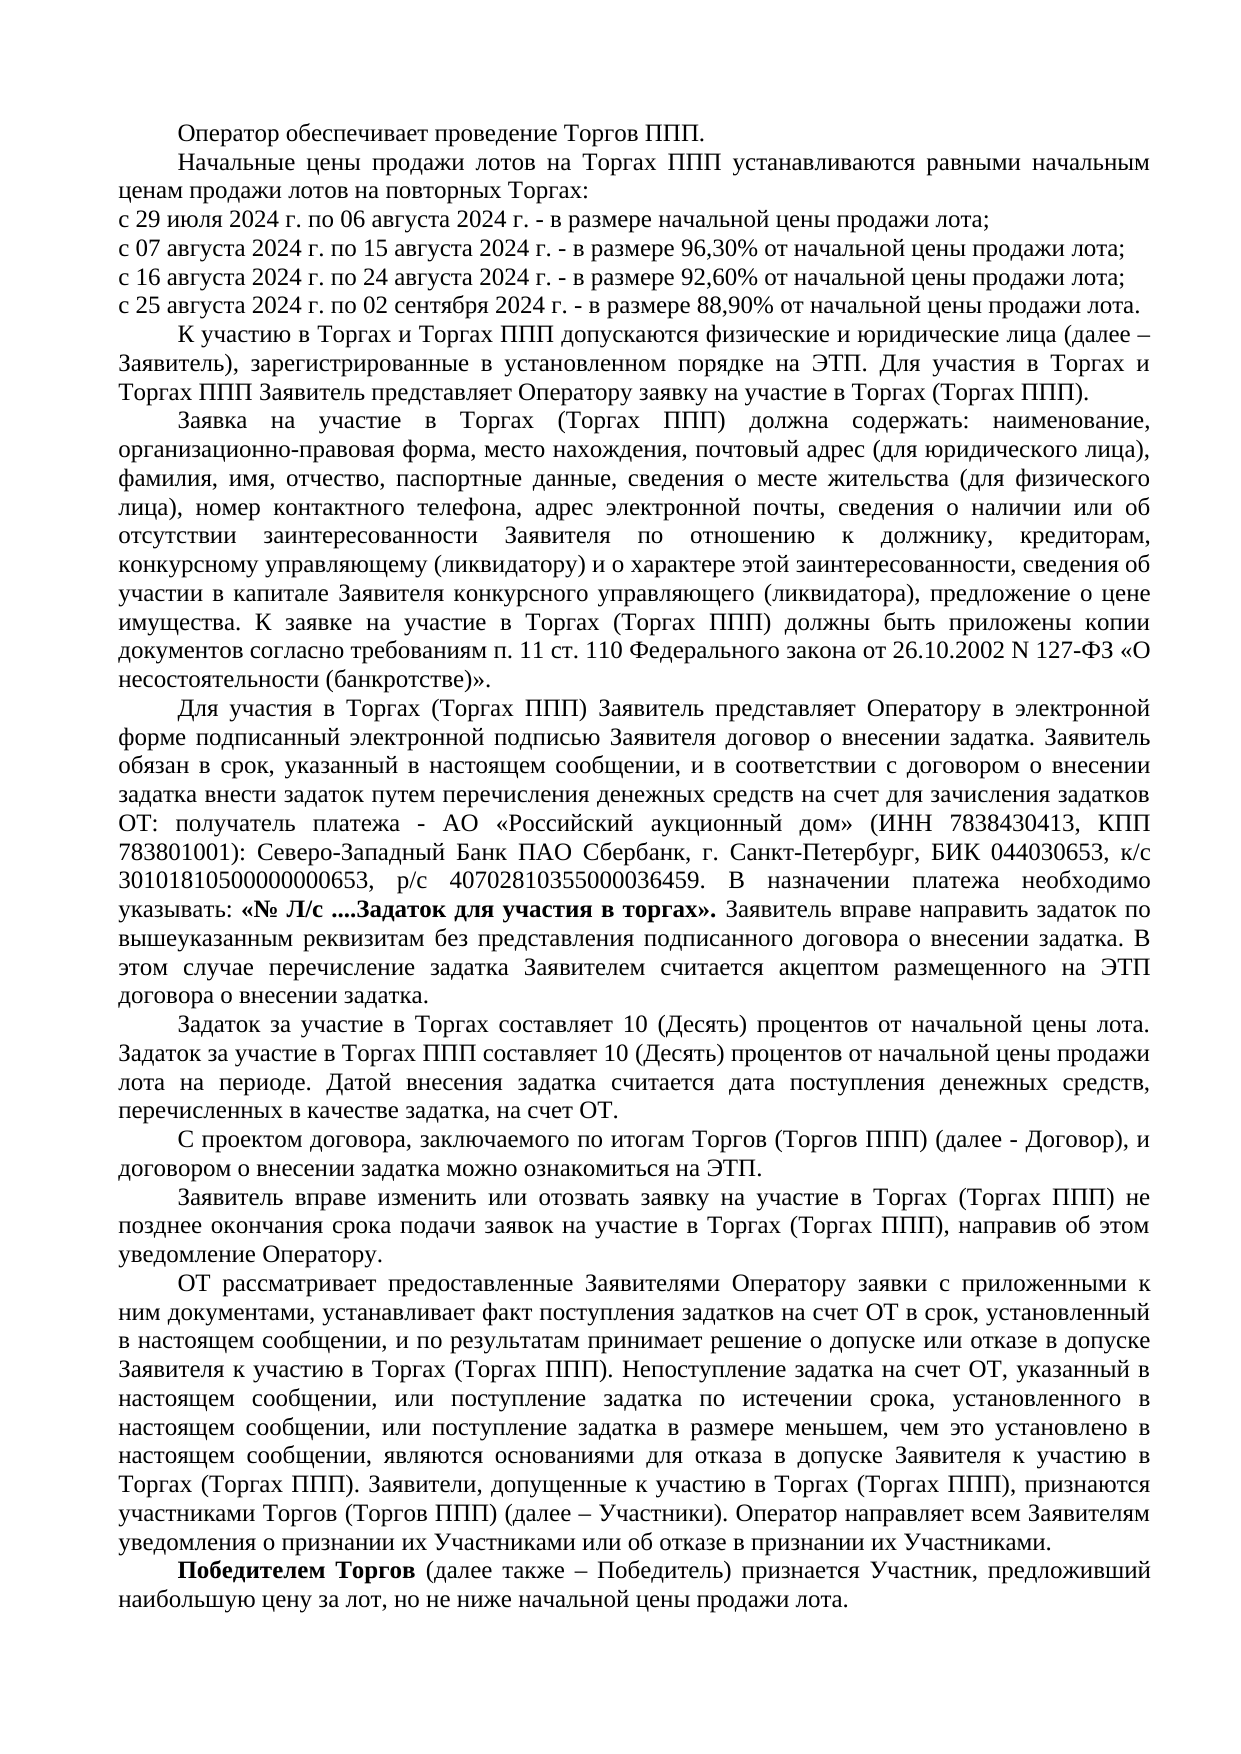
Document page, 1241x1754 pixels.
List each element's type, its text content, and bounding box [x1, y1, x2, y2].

text С проектом договора, заключаемого по итогам Торгов (Торгов ППП) (далее - Договор), и договором о внесении задатка можно ознакомиться на ЭТП. [118, 1124, 1151, 1182]
text с 25 августа 2024 г. по 02 сентября 2024 г. - в размере 88,90% от начальной цены продажи лота. [118, 291, 1151, 319]
text Оператор обеспечивает проведение Торгов ППП. [118, 118, 1151, 147]
text Победителем Торгов (далее также – Победитель) признается Участник, предложивший наибольшую цену за лот, но не ниже начальной цены продажи лота. [118, 1556, 1151, 1613]
text К участию в Торгах и Торгах ППП допускаются физические и юридические лица (далее – Заявитель), зарегистрированные в установленном порядке на ЭТП. Для участия в Торгах и Торгах ППП Заявитель представляет Оператору заявку на участие в Торгах (Торгах ППП). [118, 319, 1151, 406]
text Заявка на участие в Торгах (Торгах ППП) должна содержать: наименование, организационно-правовая форма, место нахождения, почтовый адрес (для юридического лица), фамилия, имя, отчество, паспортные данные, сведения о месте жительства (для физического лица), номер контактного телефона, адрес электронной почты, сведения о наличии или об отсутствии заинтересованности Заявителя по отношению к должнику, кредиторам, конкурсному управляющему (ликвидатору) и о характере этой заинтересованности, сведения об участии в капитале Заявителя конкурсного управляющего (ликвидатора), предложение о цене имущества. К заявке на участие в Торгах (Торгах ППП) должны быть приложены копии документов согласно требованиям п. 11 ст. 110 Федерального закона от 26.10.2002 N 127-ФЗ «О несостоятельности (банкротстве)». [118, 406, 1151, 693]
text ОТ рассматривает предоставленные Заявителями Оператору заявки с приложенными к ним документами, устанавливает факт поступления задатков на счет ОТ в срок, установленный в настоящем сообщении, и по результатам принимает решение о допуске или отказе в допуске Заявителя к участию в Торгах (Торгах ППП). Непоступление задатка на счет ОТ, указанный в настоящем сообщении, или поступление задатка по истечении срока, установленного в настоящем сообщении, или поступление задатка в размере меньшем, чем это установлено в настоящем сообщении, являются основаниями для отказа в допуске Заявителя к участию в Торгах (Торгах ППП). Заявители, допущенные к участию в Торгах (Торгах ППП), признаются участниками Торгов (Торгов ППП) (далее – Участники). Оператор направляет всем Заявителям уведомления о признании их Участниками или об отказе в признании их Участниками. [118, 1268, 1151, 1556]
text с 29 июля 2024 г. по 06 августа 2024 г. - в размере начальной цены продажи лота; [118, 204, 1151, 233]
text с 07 августа 2024 г. по 15 августа 2024 г. - в размере 96,30% от начальной цены продажи лота; [118, 233, 1151, 262]
text Для участия в Торгах (Торгах ППП) Заявитель представляет Оператору в электронной форме подписанный электронной подписью Заявителя договор о внесении задатка. Заявитель обязан в срок, указанный в настоящем сообщении, и в соответствии с договором о внесении задатка внести задаток путем перечисления денежных средств на счет для зачисления задатков ОТ: получатель платежа - АО «Российский аукционный дом» (ИНН 7838430413, КПП 783801001): Северо-Западный Банк ПАО Сбербанк, г. Санкт-Петербург, БИК 044030653, к/с 30101810500000000653, р/с 40702810355000036459. В назначении платежа необходимо указывать: «№ Л/с ....Задаток для участия в торгах». Заявитель вправе направить задаток по вышеуказанным реквизитам без представления подписанного договора о внесении задатка. В этом случае перечисление задатка Заявителем считается акцептом размещенного на ЭТП договора о внесении задатка. [118, 693, 1151, 1009]
text с 16 августа 2024 г. по 24 августа 2024 г. - в размере 92,60% от начальной цены продажи лота; [118, 262, 1151, 291]
text Задаток за участие в Торгах составляет 10 (Десять) процентов от начальной цены лота. Задаток за участие в Торгах ППП составляет 10 (Десять) процентов от начальной цены продажи лота на периоде. Датой внесения задатка считается дата поступления денежных средств, перечисленных в качестве задатка, на счет ОТ. [118, 1009, 1151, 1124]
text Начальные цены продажи лотов на Торгах ППП устанавливаются равными начальным ценам продажи лотов на повторных Торгах: [118, 147, 1151, 204]
text Заявитель вправе изменить или отозвать заявку на участие в Торгах (Торгах ППП) не позднее окончания срока подачи заявок на участие в Торгах (Торгах ППП), направив об этом уведомление Оператору. [118, 1182, 1151, 1268]
